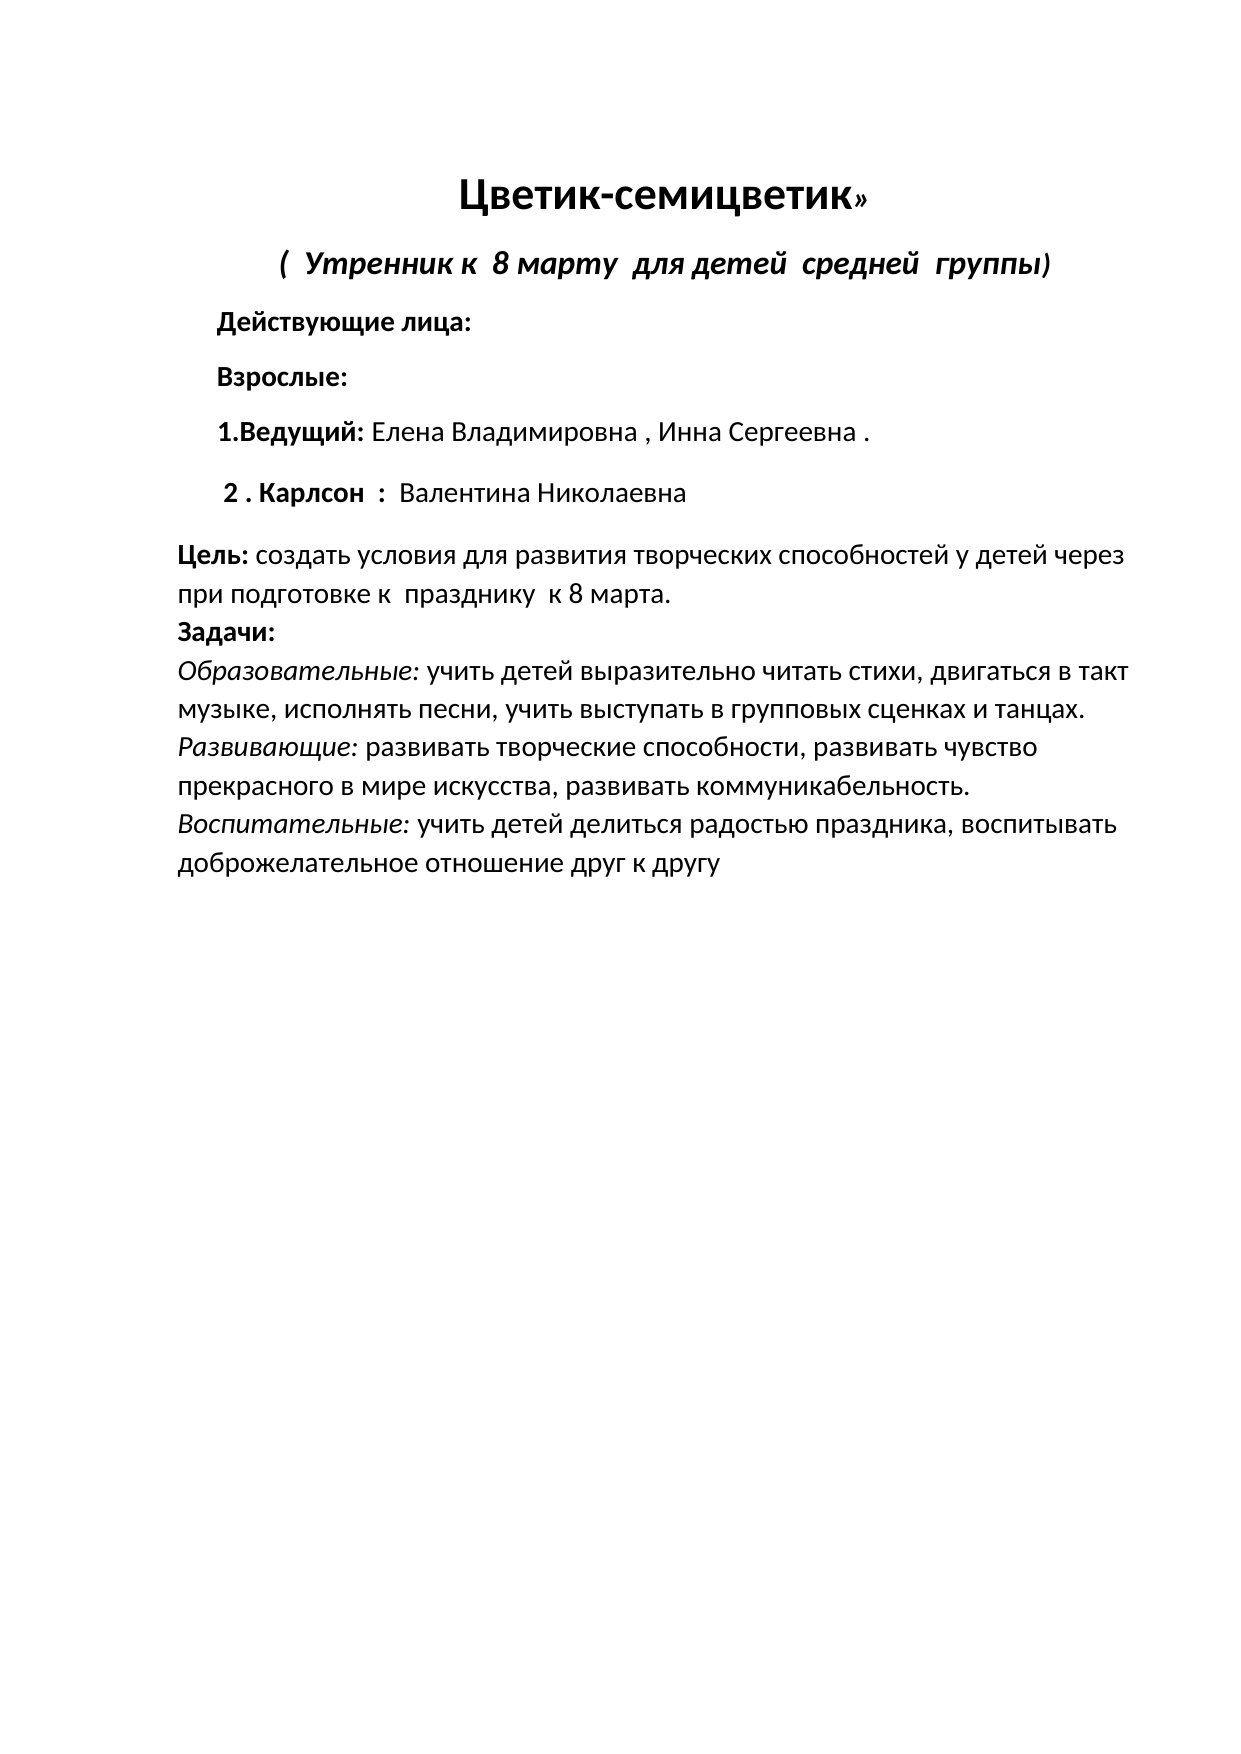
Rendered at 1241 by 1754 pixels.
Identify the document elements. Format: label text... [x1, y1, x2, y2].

text Действующие лица: [177, 303, 1152, 338]
text 1.Ведущий: Елена Владимировна , Инна Сергеевна . [177, 413, 1152, 448]
text Цель: создать условия для развития творческих способностей у детей через при подготовке к празднику к 8 марта. Задачи: Образовательные: учить детей выразительно читать стихи, двигаться в такт музыке, исполнять песни, учить выступать в групповых сценках и танцах. Развивающие: развивать творческие способности, развивать чувство прекрасного в мире искусства, развивать коммуникабельность. Воспитательные: учить детей делиться радостью праздника, воспитывать доброжелательное отношение друг к другу [177, 536, 1152, 879]
text Цветик-семицветик» [177, 165, 1152, 221]
text Взрослые: [177, 358, 1152, 393]
text 2 . Карлсон : Валентина Николаевна [177, 474, 1152, 510]
text ( Утренник к 8 марту для детей средней группы) [177, 242, 1152, 283]
